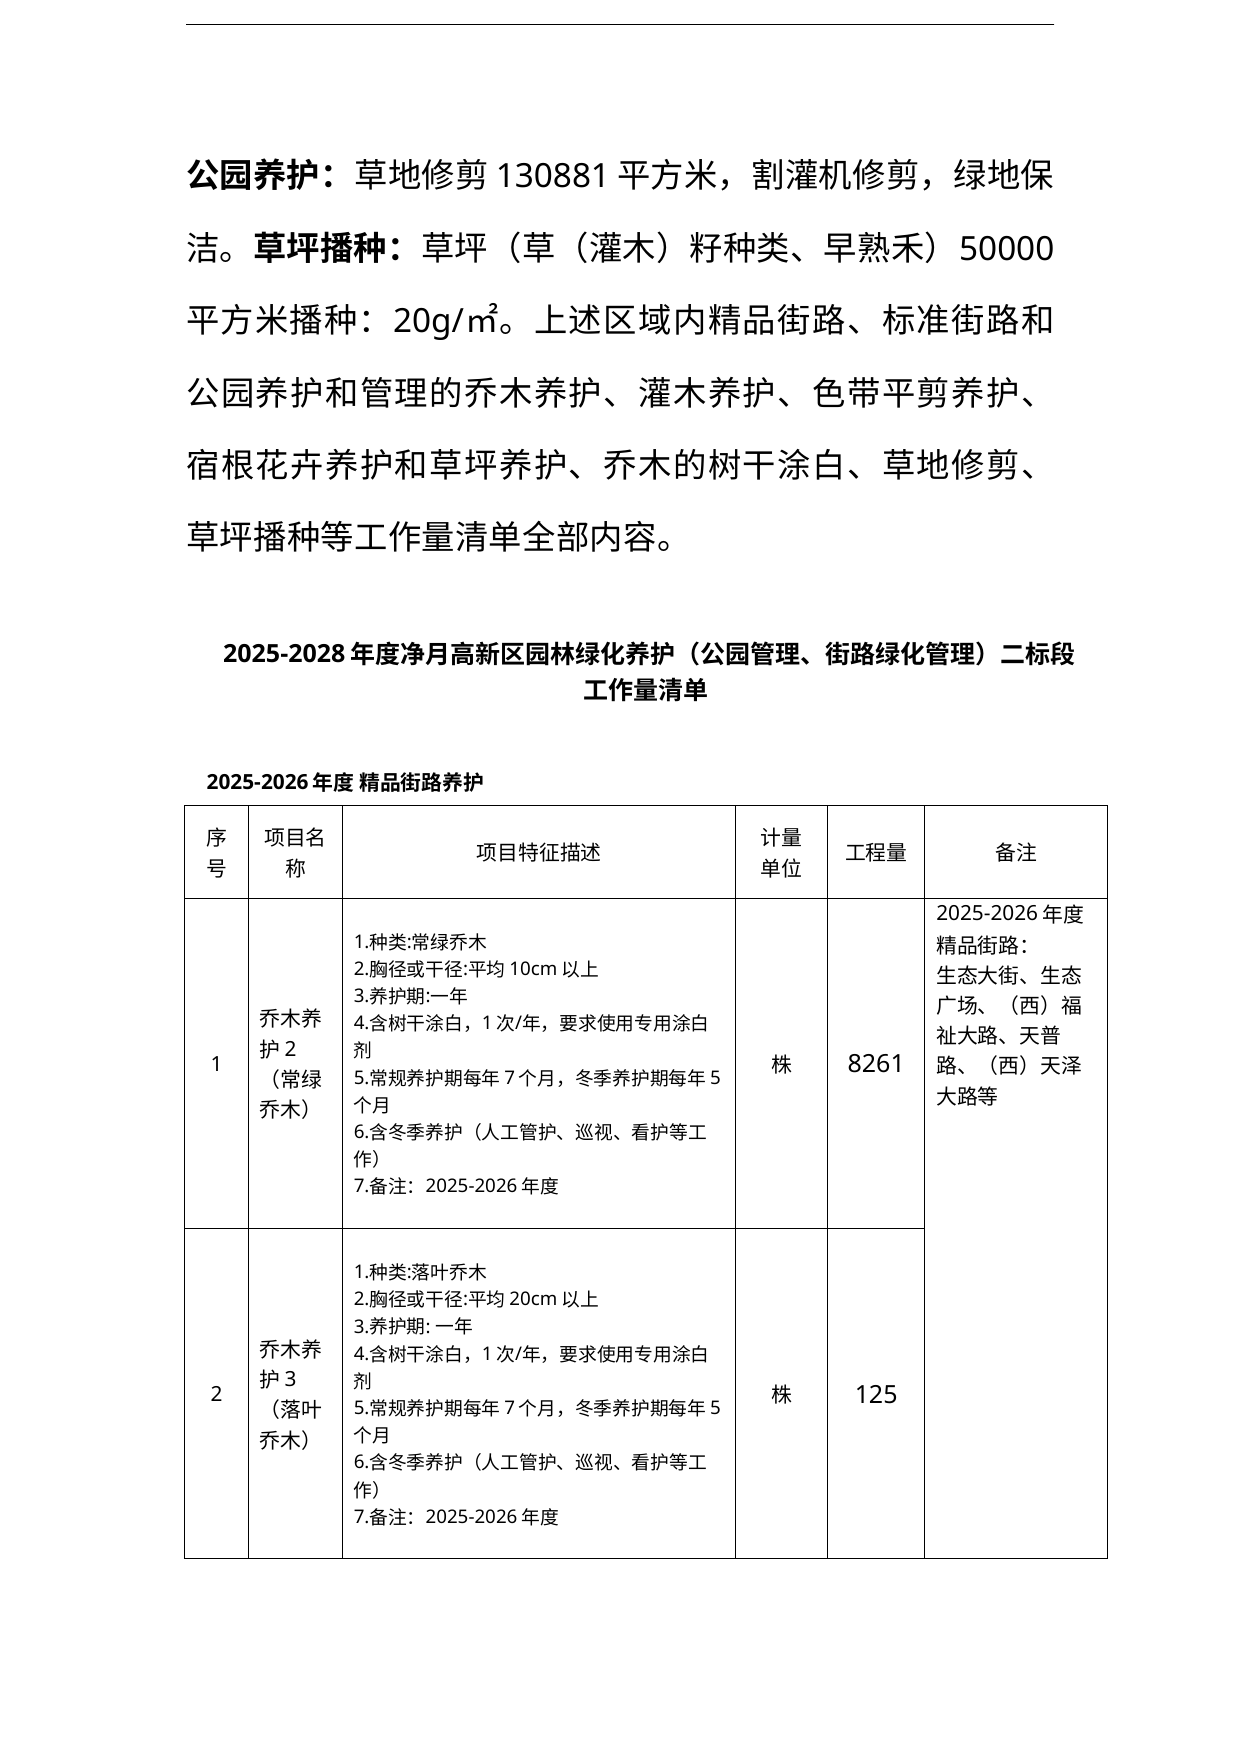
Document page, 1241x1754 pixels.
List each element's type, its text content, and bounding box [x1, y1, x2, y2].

table_cell 备注 [925, 806, 1107, 897]
table_cell 1 [185, 899, 248, 1228]
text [186, 149, 1054, 559]
table_cell 株 [736, 1229, 827, 1558]
table_cell 项目名称 [249, 806, 342, 897]
table_header 2025-2028年度净月高新区园林绿化养护（公园管理、街路绿化管理）二标段 工作量清单 [184, 584, 1107, 758]
table_cell 1.种类:常绿乔木 2.胸径或干径:平均10cm以上 3.养护期:一年 4.含树干涂白，1次/年，要求使用专用涂白剂 5.常规养护期每年7个月，冬季养护期每年5个月 6.含冬季养护（人工管护、巡视、看护等工作） 7.备注：2025-2026年度 [343, 899, 735, 1228]
table_cell 2025-2026年度 精品街路： 生态大街、生态广场、（西）福祉大路、天普路、（西）天泽大路等 [925, 899, 1107, 1558]
table_cell 乔木养护3（落叶乔木） [249, 1229, 342, 1558]
table_cell 2025-2026年度 精品街路养护 [184, 758, 1107, 805]
table_cell 125 [828, 1229, 924, 1558]
table_cell 8261 [828, 899, 924, 1228]
table_cell 项目特征描述 [343, 806, 735, 897]
table_cell 计量 单位 [736, 806, 827, 897]
table_cell 序号 [185, 806, 248, 897]
table_cell 株 [736, 899, 827, 1228]
table_cell 2 [185, 1229, 248, 1558]
table_cell 1.种类:落叶乔木 2.胸径或干径:平均20cm以上 3.养护期: 一年 4.含树干涂白，1次/年，要求使用专用涂白剂 5.常规养护期每年7个月，冬季养护期每年5个月 6.含冬季养护（人工管护、巡视、看护等工作） 7.备注：2025-2026年度 [343, 1229, 735, 1558]
table_cell 乔木养护2（常绿乔木） [249, 899, 342, 1228]
table_cell 工程量 [828, 806, 924, 897]
